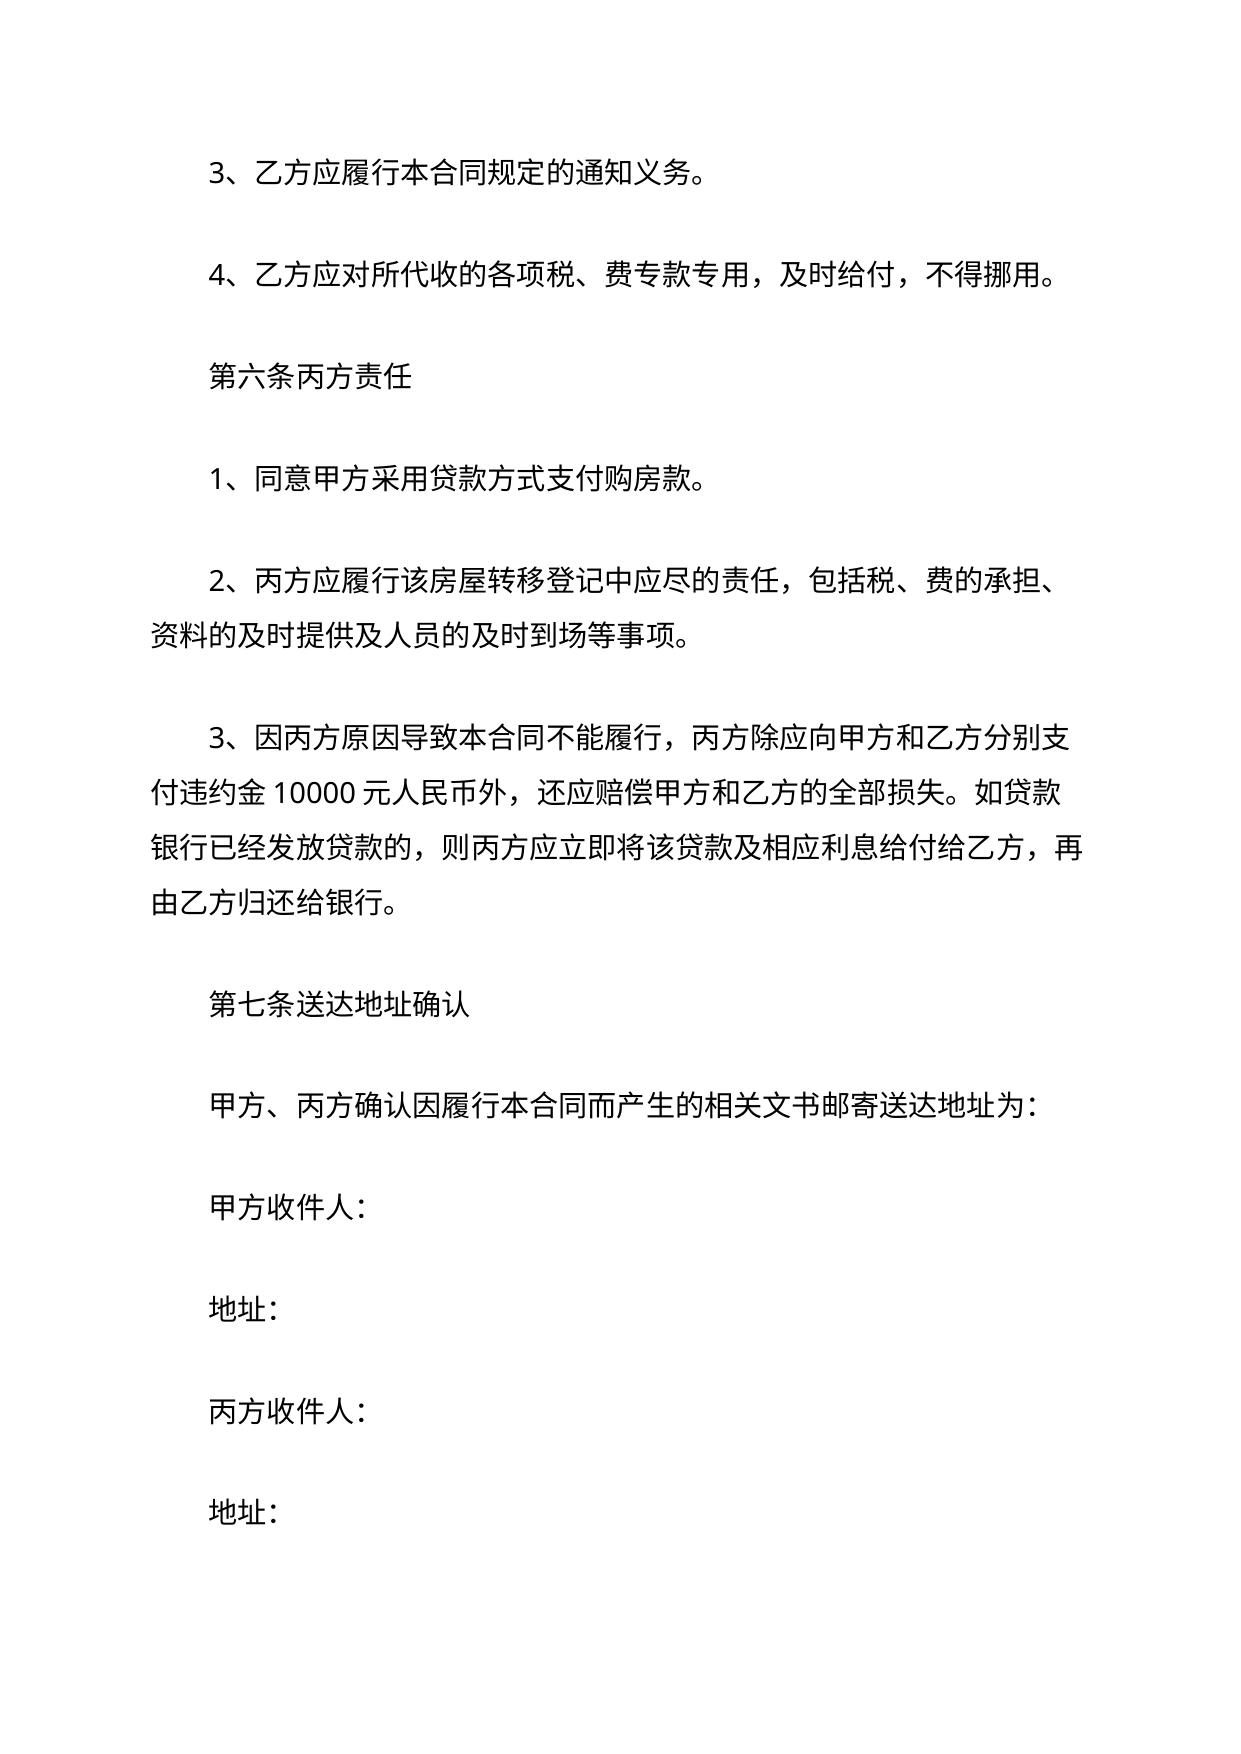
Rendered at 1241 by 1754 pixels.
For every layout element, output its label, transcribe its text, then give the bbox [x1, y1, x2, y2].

text 3、因丙方原因导致本合同不能履行，丙方除应向甲方和乙方分别支付违约金10000元人民币外，还应赔偿甲方和乙方的全部损失。如贷款银行已经发放贷款的，则丙方应立即将该贷款及相应利息给付给乙方，再由乙方归还给银行。 [150, 714, 1090, 922]
text 3、乙方应履行本合同规定的通知义务。 [150, 150, 1090, 192]
text 2、丙方应履行该房屋转移登记中应尽的责任，包括税、费的承担、资料的及时提供及人员的及时到场等事项。 [150, 558, 1090, 655]
text 1、同意甲方采用贷款方式支付购房款。 [150, 456, 1090, 498]
text 第七条送达地址确认 [150, 981, 1090, 1023]
text 丙方收件人： [150, 1388, 1090, 1431]
text 第六条丙方责任 [150, 354, 1090, 396]
text 甲方、丙方确认因履行本合同而产生的相关文书邮寄送达地址为： [150, 1083, 1090, 1125]
text 4、乙方应对所代收的各项税、费专款专用，及时给付，不得挪用。 [150, 252, 1090, 294]
text 甲方收件人： [150, 1185, 1090, 1227]
text 地址： [150, 1286, 1090, 1329]
text 地址： [150, 1490, 1090, 1532]
